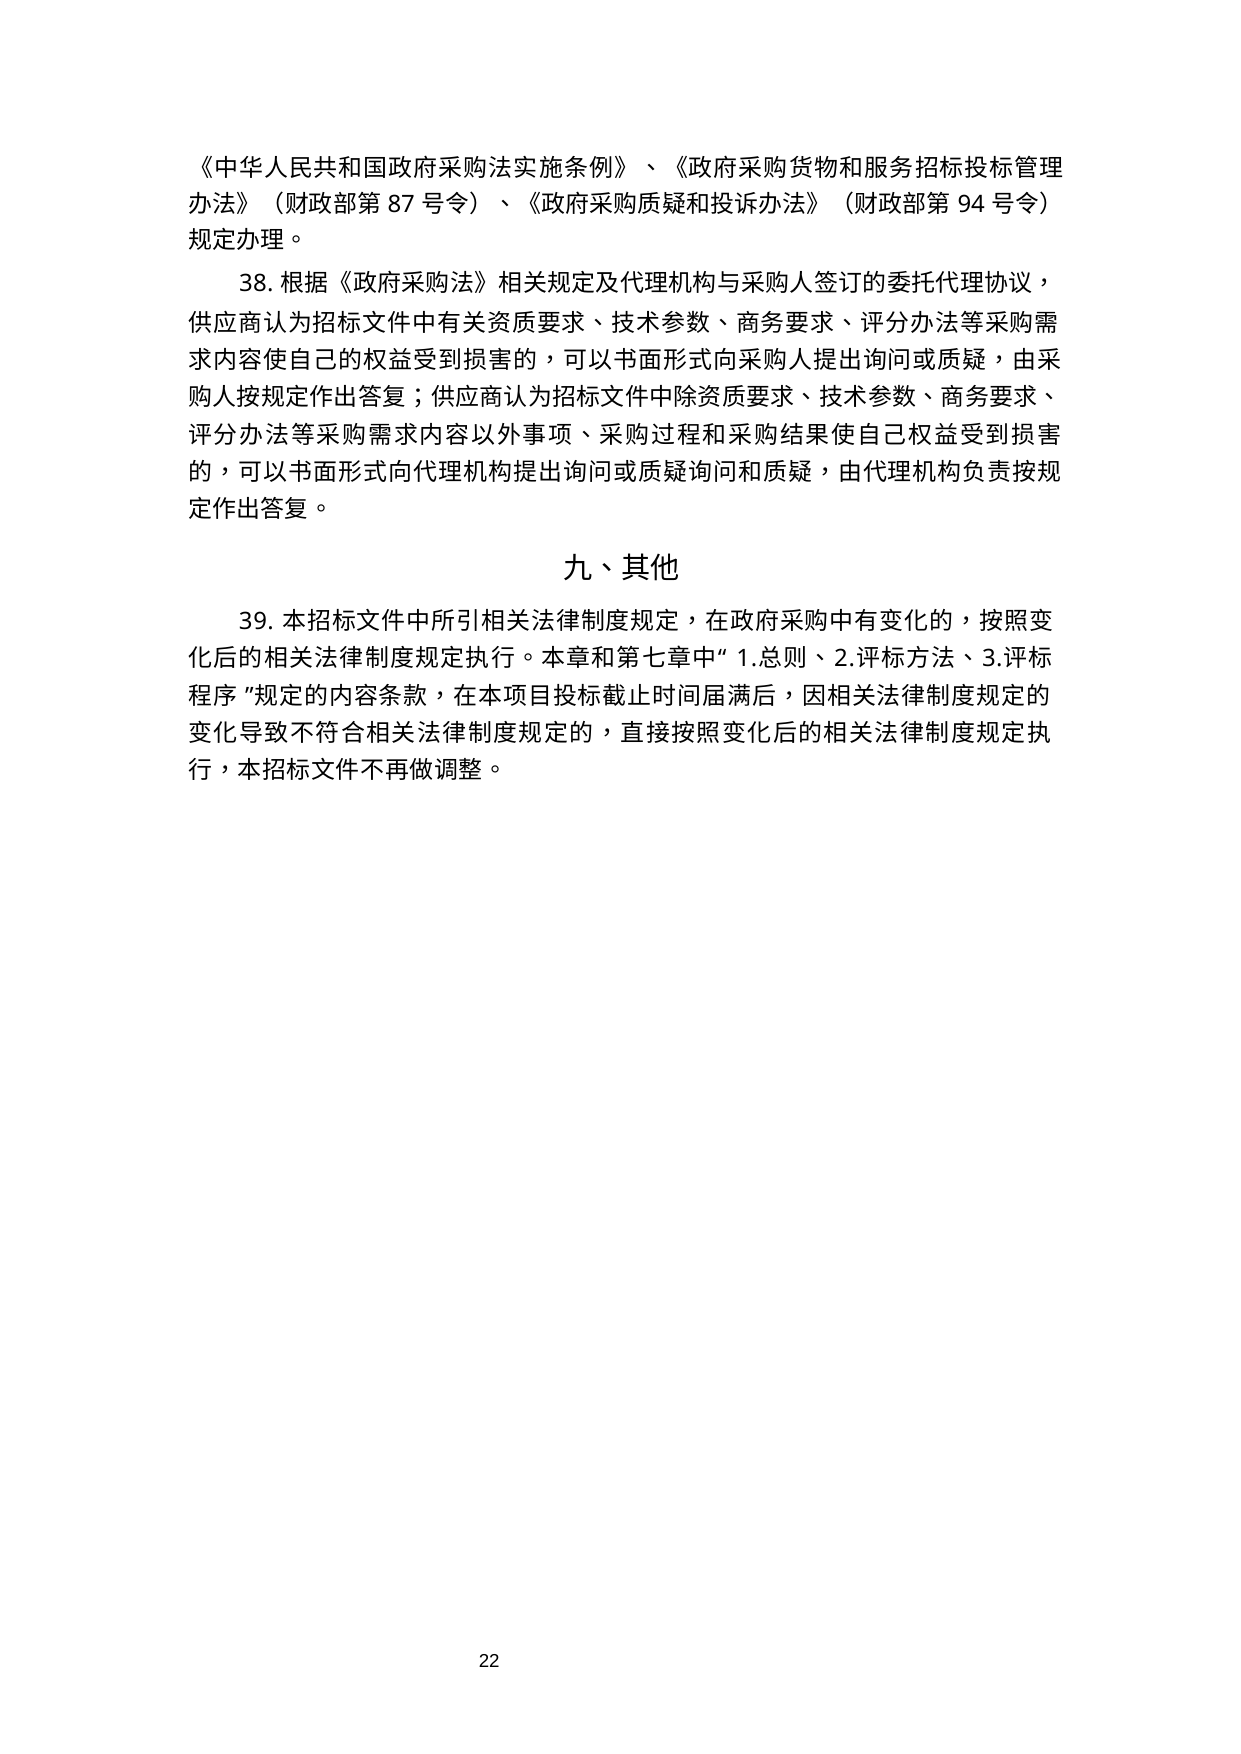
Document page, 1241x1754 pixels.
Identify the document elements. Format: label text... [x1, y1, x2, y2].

text 供应商认为招标文件中有关资质要求、技术参数、商务要求、评分办法等采购需 求内容使自己的权益受到损害的，可以书面形式向采购人提出询问或质疑，由采 购人按规定作出答复；供应商认为招标文件中除资质要求、技术参数、商务要求、 评分办法等采购需求内容以外事项、采购过程和采购结果使自己权益受到损害 的，可以书面形式向代理机构提出询问或质疑询问和质疑，由代理机构负责按规 定作出答复。 [188, 305, 1061, 525]
text 39. 本招标文件中所引相关法律制度规定，在政府采购中有变化的，按照变 化后的相关法律制度规定执行。本章和第七章中“ 1.总则、2.评标方法、3.评标 程序 ”规定的内容条款，在本项目投标截止时间届满后，因相关法律制度规定的 变化导致不符合相关法律制度规定的，直接按照变化后的相关法律制度规定执 行，本招标文件不再做调整。 [188, 604, 1053, 786]
text 《中华人民共和国政府采购法实施条例》、《政府采购货物和服务招标投标管理 办法》（财政部第 87 号令）、《政府采购质疑和投诉办法》（财政部第 94 号令） 规定办理。 [188, 150, 1063, 255]
text 九、其他 [563, 549, 1071, 585]
text 38. 根据《政府采购法》相关规定及代理机构与采购人签订的委托代理协议， [239, 267, 1071, 297]
